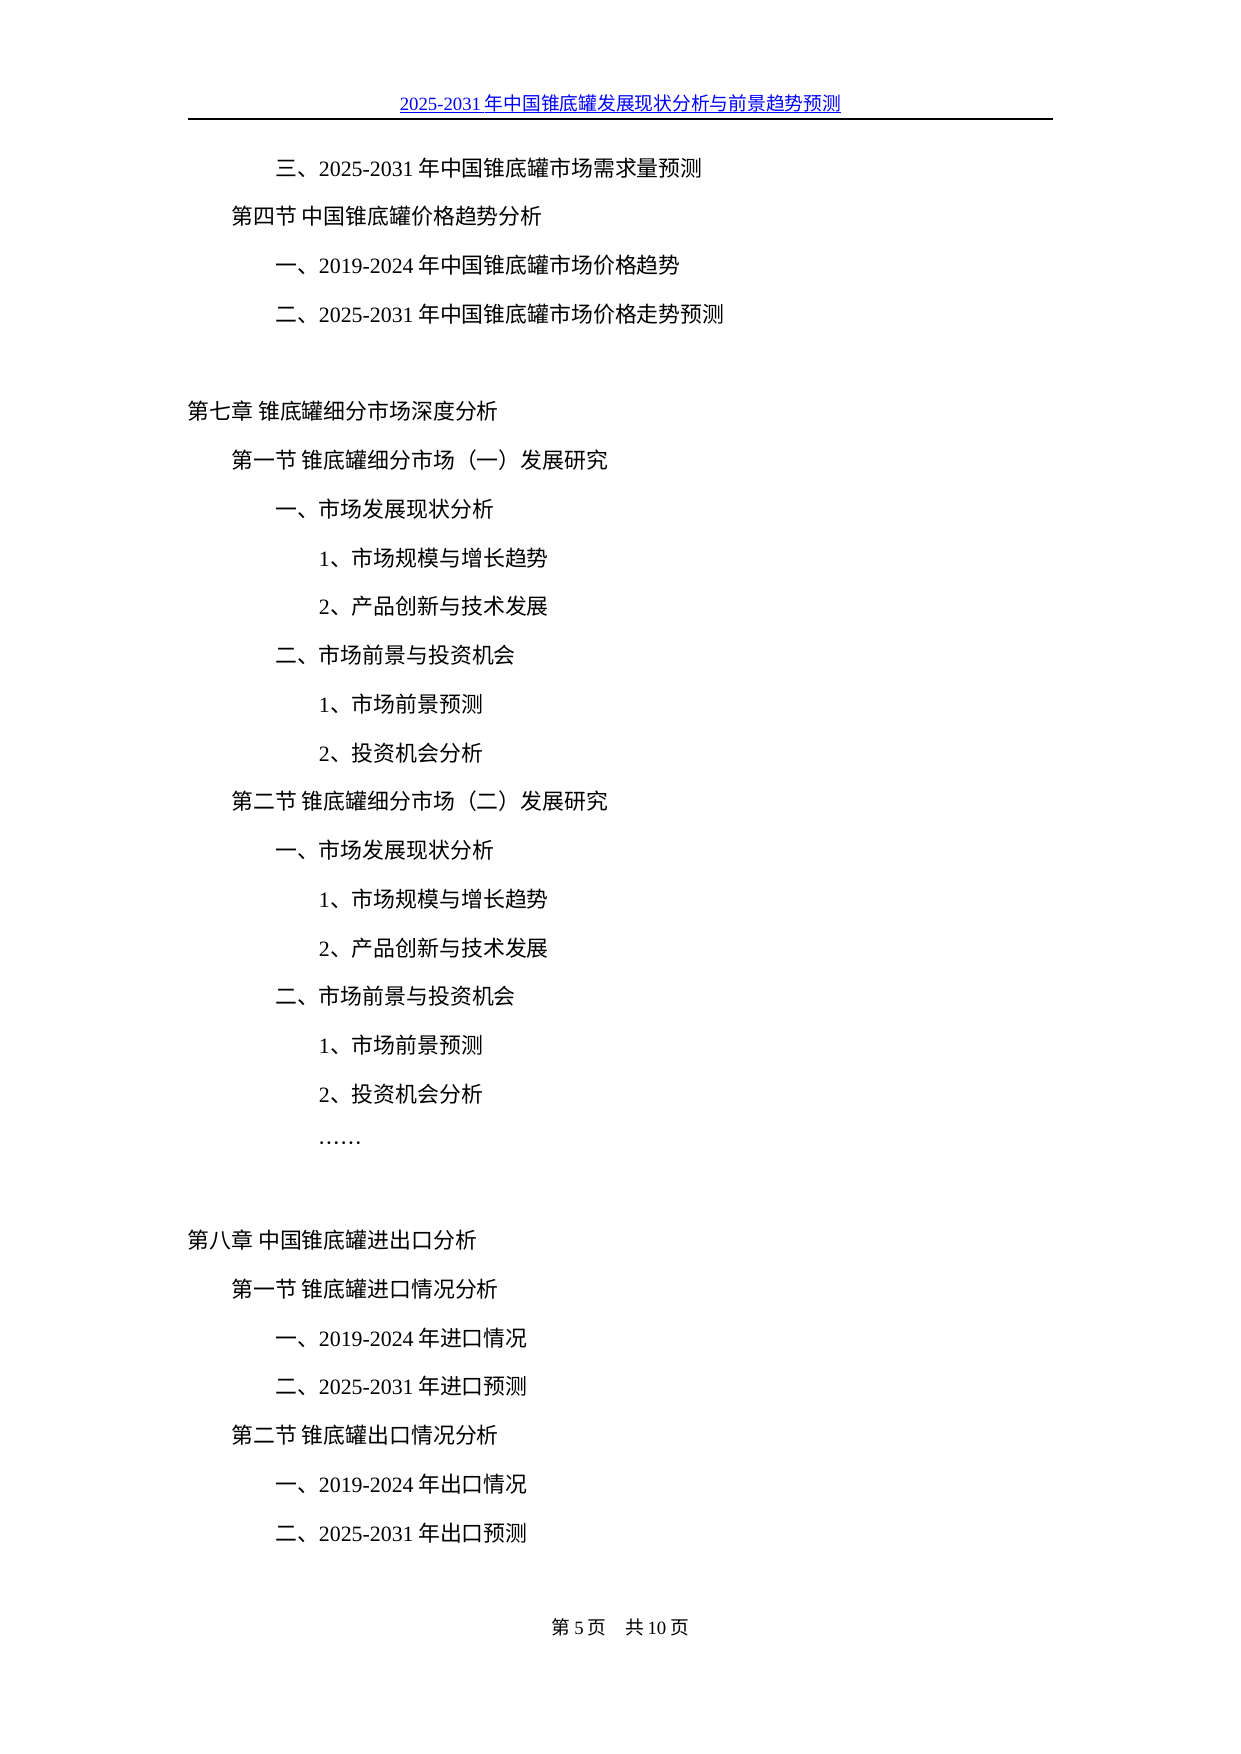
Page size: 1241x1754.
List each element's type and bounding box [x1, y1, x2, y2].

text [187, 150, 1053, 1548]
